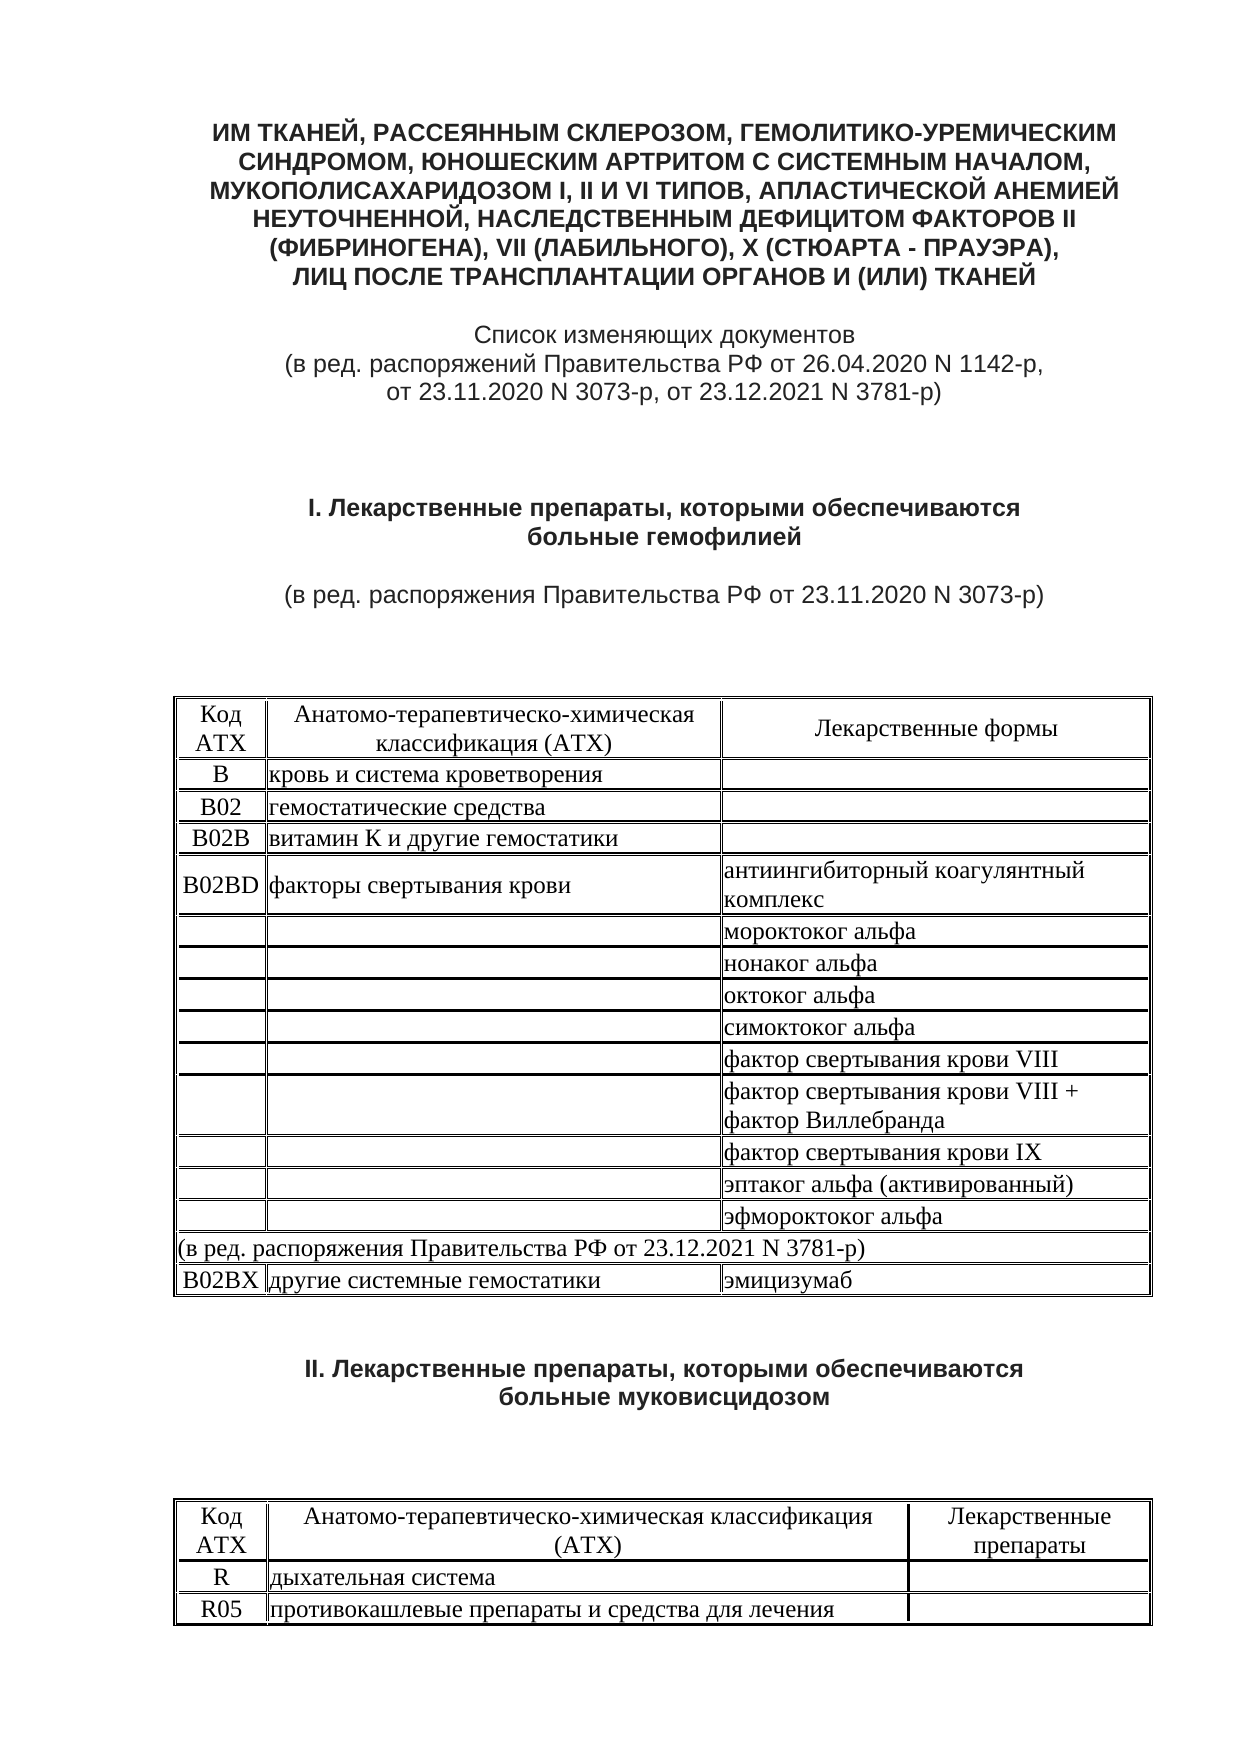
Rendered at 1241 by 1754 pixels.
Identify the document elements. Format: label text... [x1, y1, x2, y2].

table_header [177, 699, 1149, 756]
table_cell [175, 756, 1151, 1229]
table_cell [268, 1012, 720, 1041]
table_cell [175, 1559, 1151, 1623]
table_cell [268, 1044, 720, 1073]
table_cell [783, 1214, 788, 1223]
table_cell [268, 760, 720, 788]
text (в ред. распоряжения Правительства РФ от 23.11.2020 N 3073-р) [177, 580, 1152, 608]
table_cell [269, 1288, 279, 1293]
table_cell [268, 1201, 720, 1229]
text I. Лекарственные препараты, которыми обеспечиваются больные гемофилией [177, 493, 1152, 551]
text Список изменяющих документов (в ред. распоряжений Правительства РФ от 26.04.2020 N 1142-р, от 23.11.2020 N 3073-р, от 23.12.2021 N 3781-р) [177, 320, 1152, 406]
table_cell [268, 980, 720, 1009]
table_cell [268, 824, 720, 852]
text II. Лекарственные препараты, которыми обеспечиваются больные муковисцидозом [177, 1353, 1152, 1411]
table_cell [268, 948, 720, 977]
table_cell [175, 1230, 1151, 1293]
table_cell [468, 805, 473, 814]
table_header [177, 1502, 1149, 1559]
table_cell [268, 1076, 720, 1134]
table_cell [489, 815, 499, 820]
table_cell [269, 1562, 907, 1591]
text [177, 118, 1152, 291]
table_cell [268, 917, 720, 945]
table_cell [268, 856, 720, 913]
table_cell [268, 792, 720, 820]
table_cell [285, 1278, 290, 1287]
